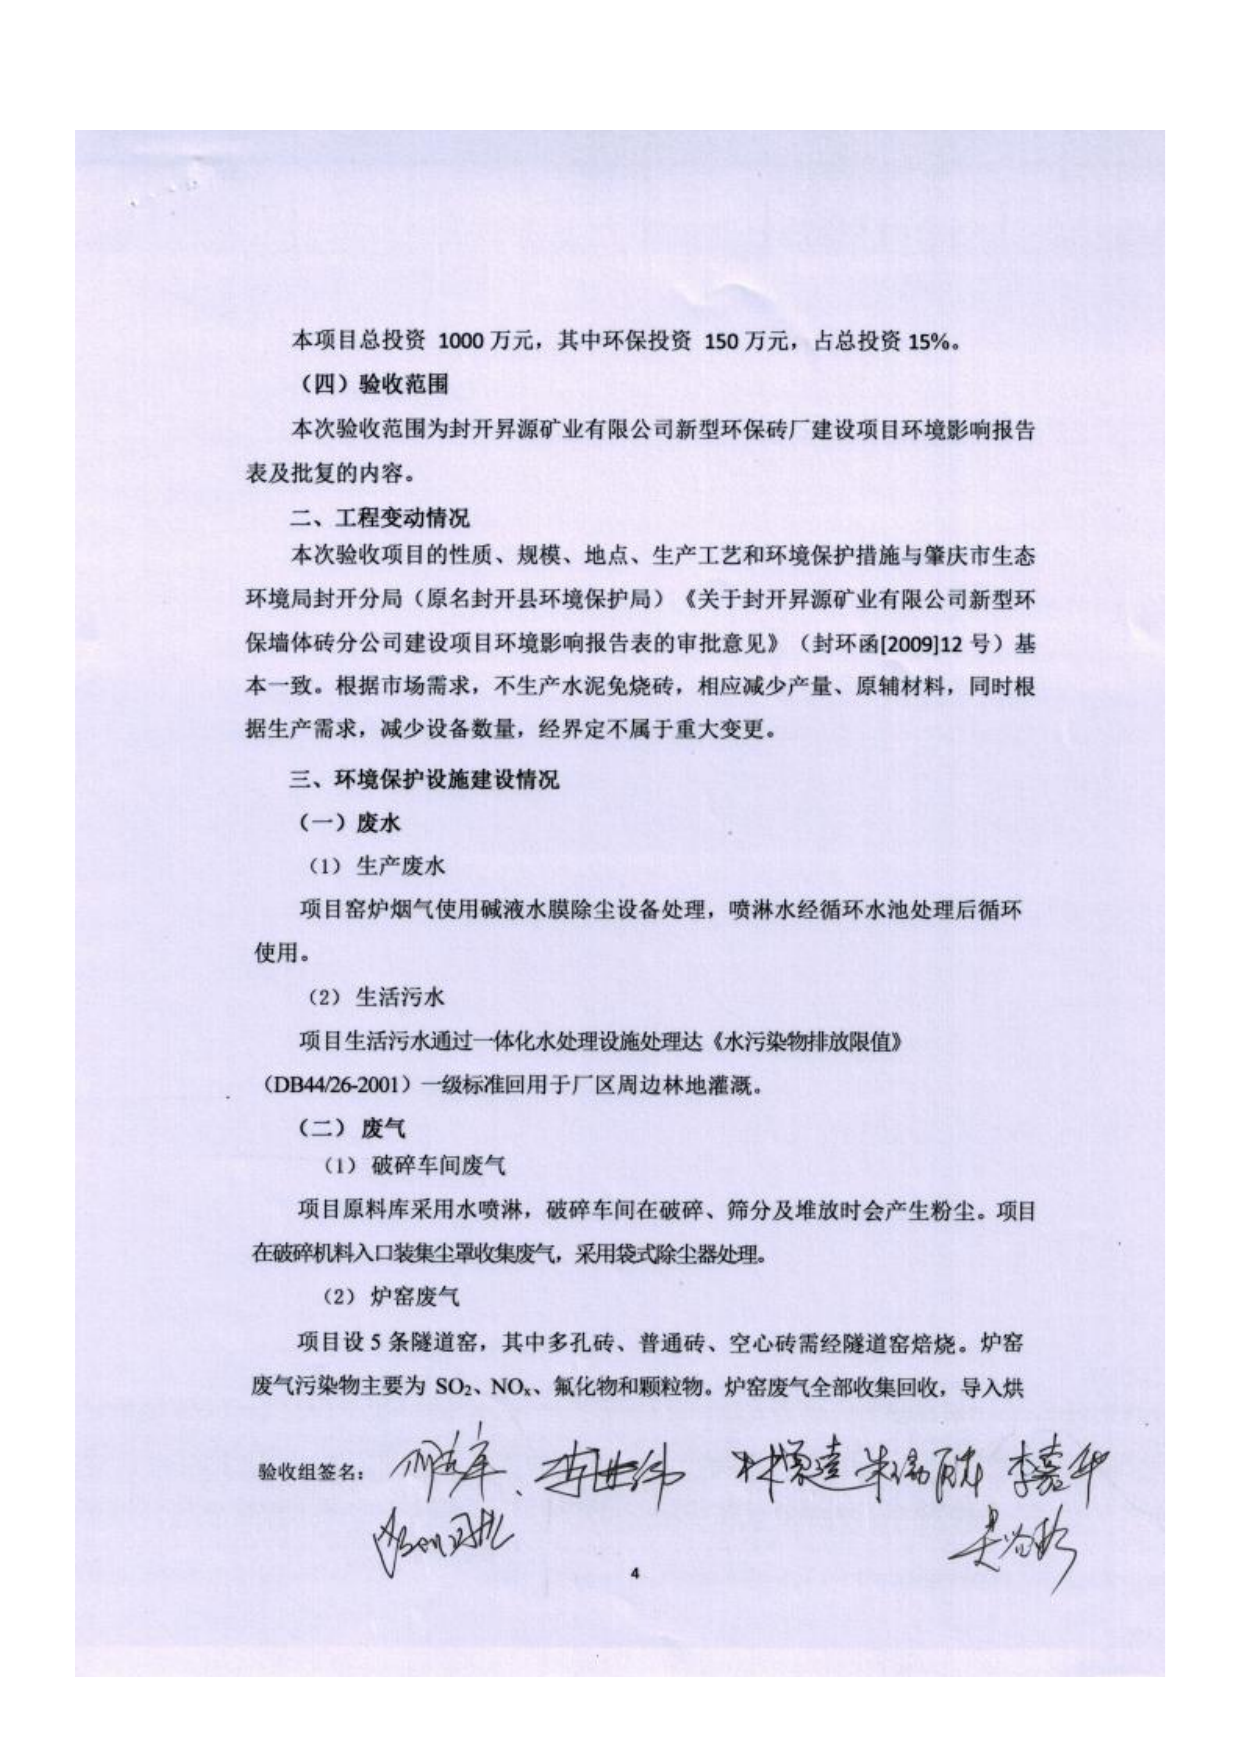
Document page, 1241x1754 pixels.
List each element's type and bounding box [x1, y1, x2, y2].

picture [75, 130, 1166, 1677]
